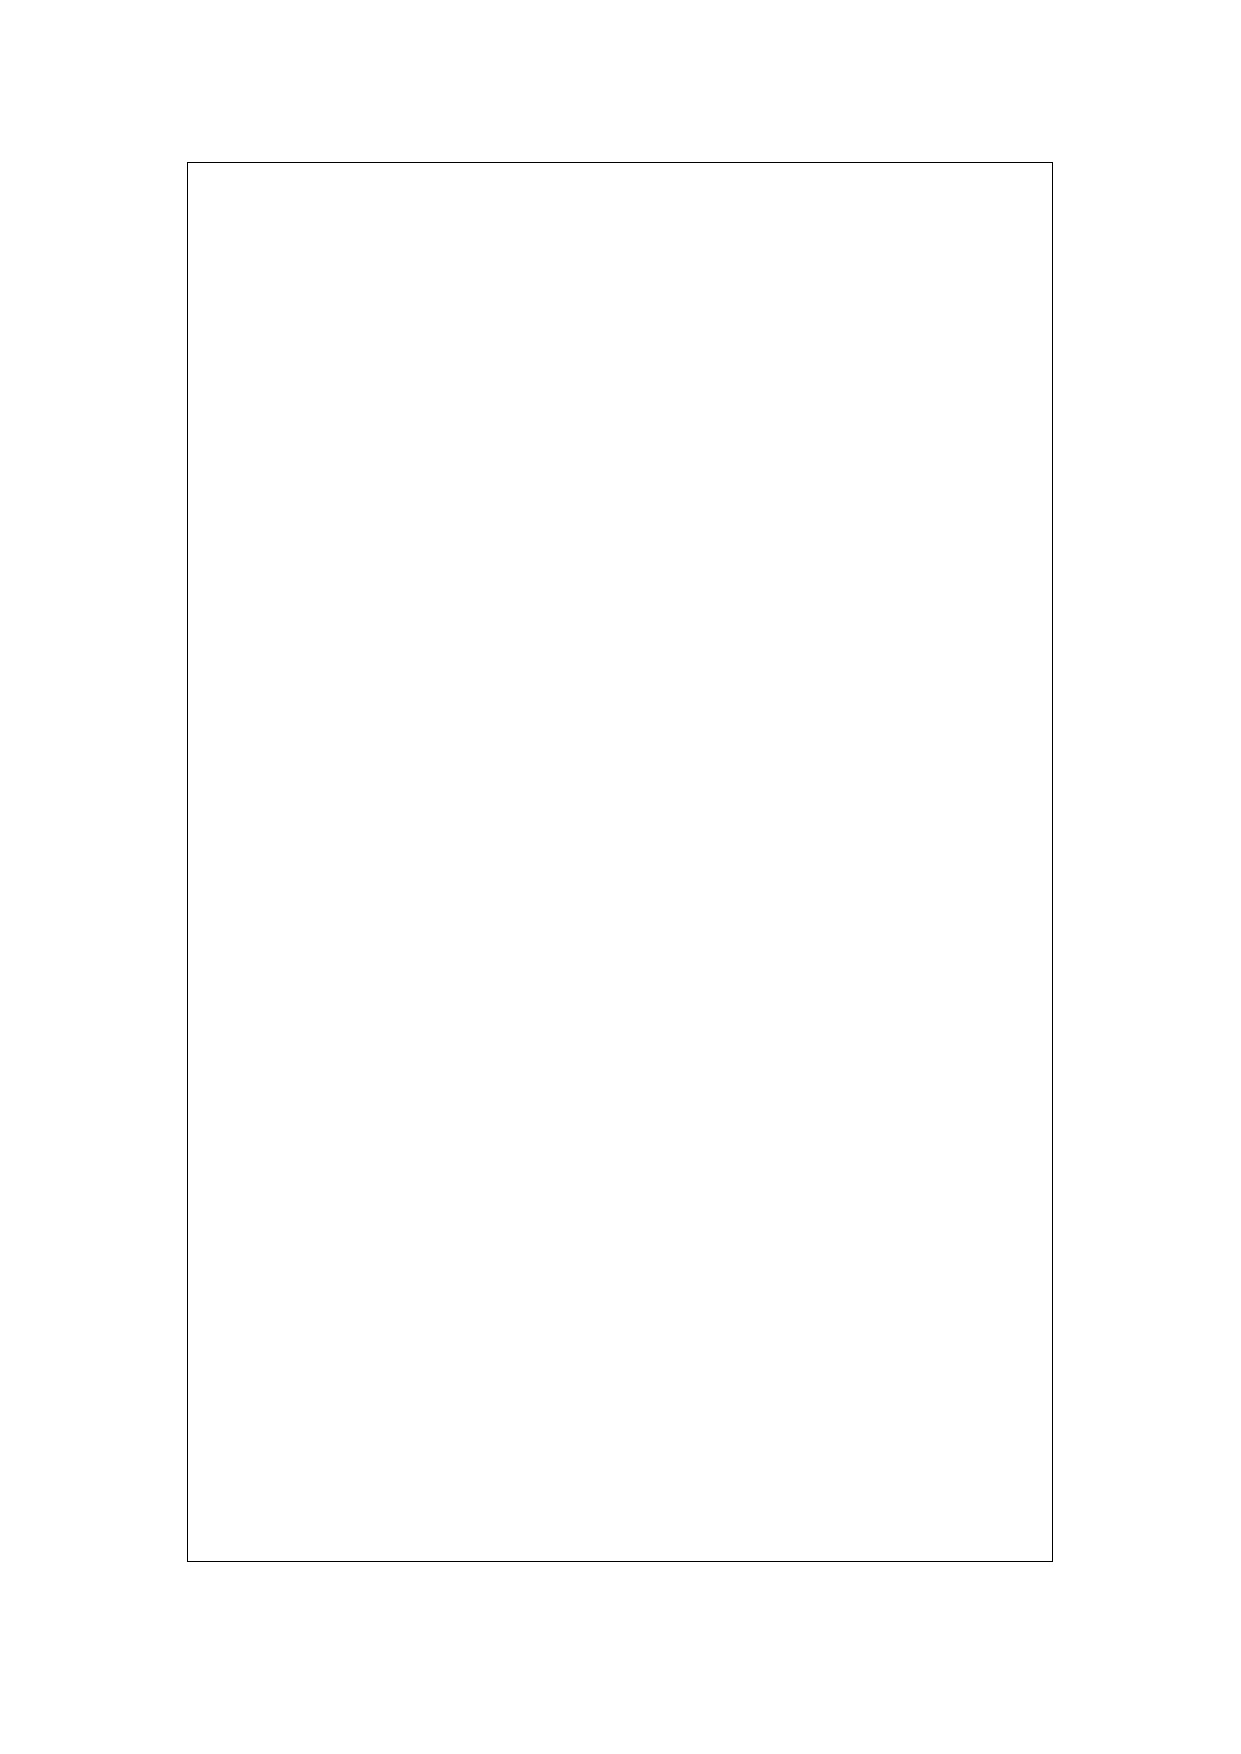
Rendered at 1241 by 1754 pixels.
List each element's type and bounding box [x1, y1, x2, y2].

table_cell [188, 163, 1052, 1561]
